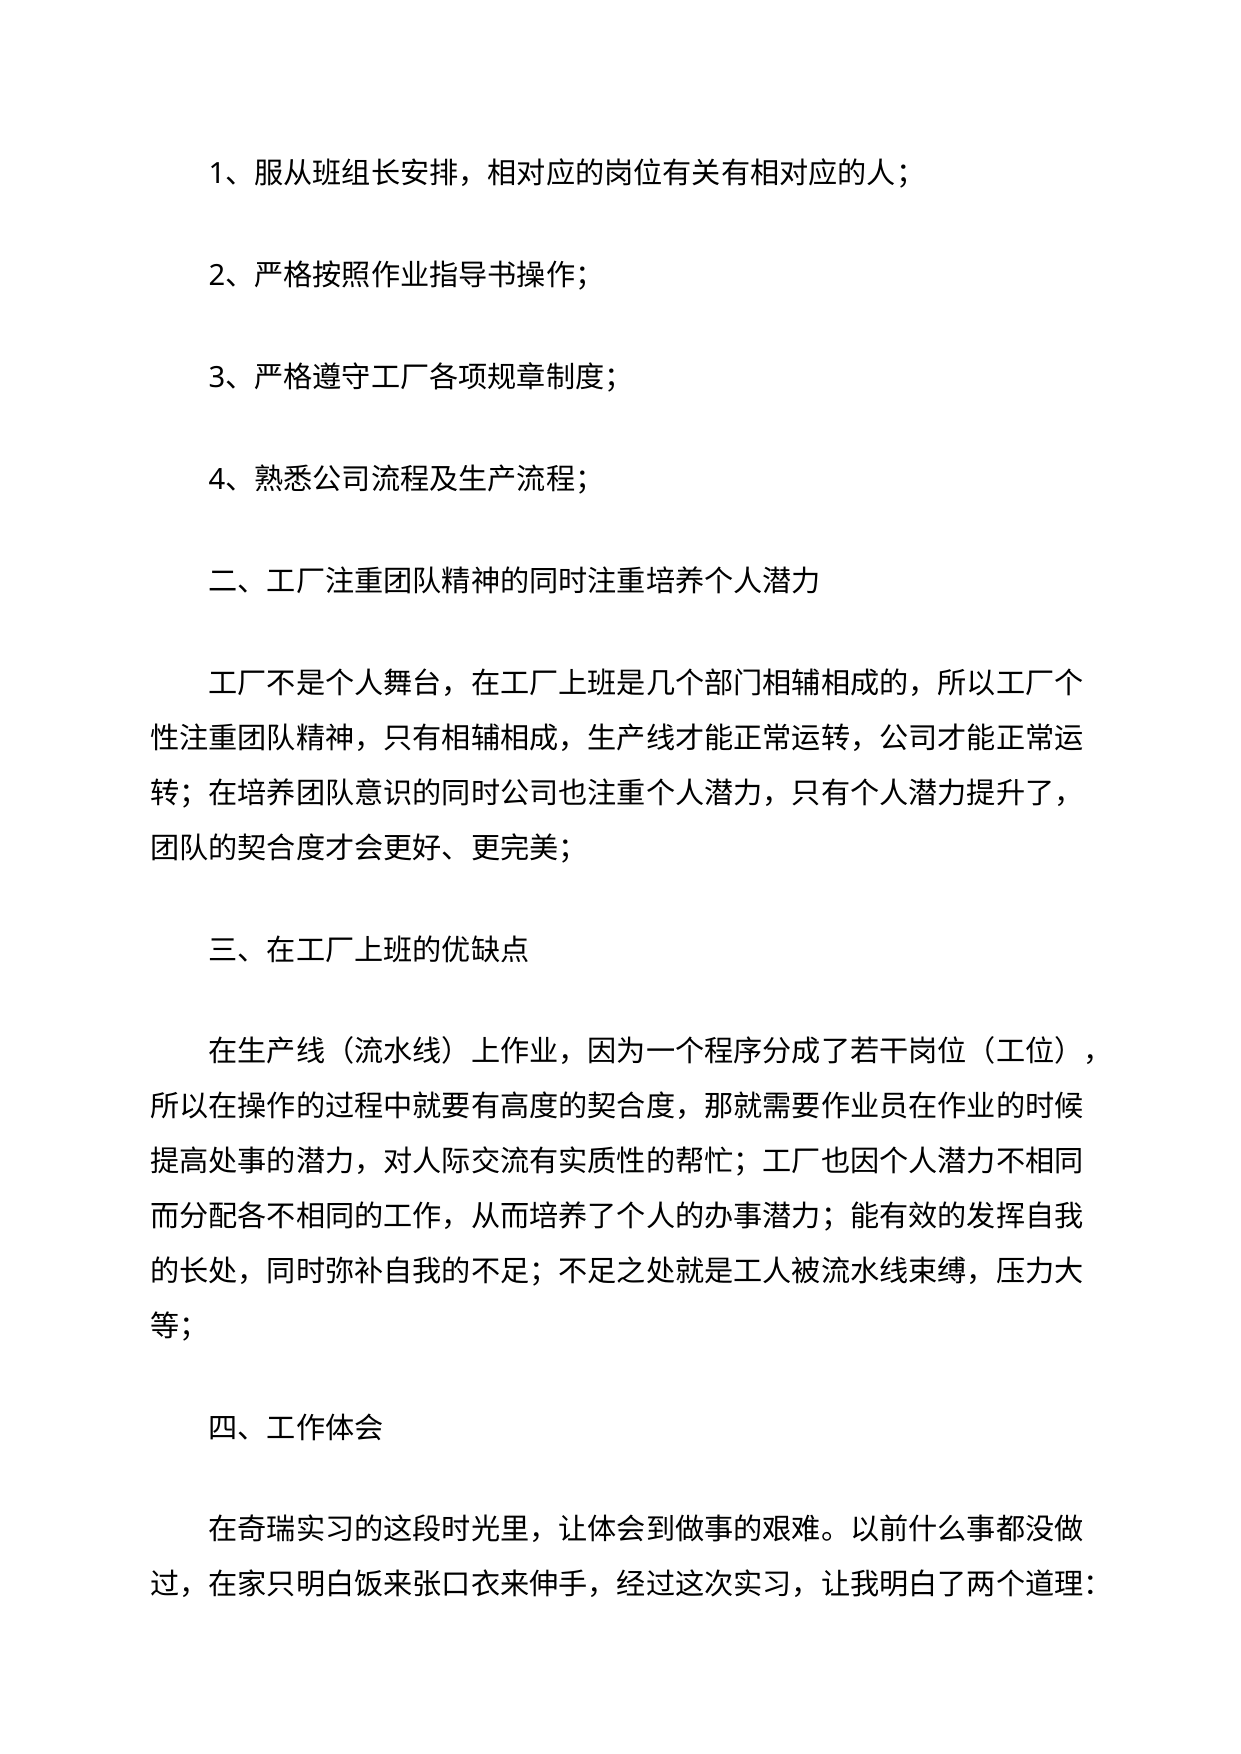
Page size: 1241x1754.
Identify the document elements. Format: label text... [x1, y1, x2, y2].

text 在生产线（流水线）上作业，因为一个程序分成了若干岗位（工位），所以在操作的过程中就要有高度的契合度，那就需要作业员在作业的时候提高处事的潜力，对人际交流有实质性的帮忙；工厂也因个人潜力不相同而分配各不相同的工作，从而培养了个人的办事潜力；能有效的发挥自我的长处，同时弥补自我的不足；不足之处就是工人被流水线束缚，压力大等； [150, 1028, 1090, 1345]
text 四、工作体会 [150, 1404, 1090, 1446]
text 三、在工厂上班的优缺点 [150, 926, 1090, 968]
text 二、工厂注重团队精神的同时注重培养个人潜力 [150, 558, 1090, 600]
text 4、熟悉公司流程及生产流程； [150, 456, 1090, 498]
text 在奇瑞实习的这段时光里，让体会到做事的艰难。以前什么事都没做过，在家只明白饭来张口衣来伸手，经过这次实习，让我明白了两个道理： [150, 1506, 1090, 1603]
text 1、服从班组长安排，相对应的岗位有关有相对应的人； [150, 150, 1090, 192]
text 3、严格遵守工厂各项规章制度； [150, 354, 1090, 396]
text 2、严格按照作业指导书操作； [150, 252, 1090, 294]
text 工厂不是个人舞台，在工厂上班是几个部门相辅相成的，所以工厂个性注重团队精神，只有相辅相成，生产线才能正常运转，公司才能正常运转；在培养团队意识的同时公司也注重个人潜力，只有个人潜力提升了，团队的契合度才会更好、更完美； [150, 660, 1090, 867]
